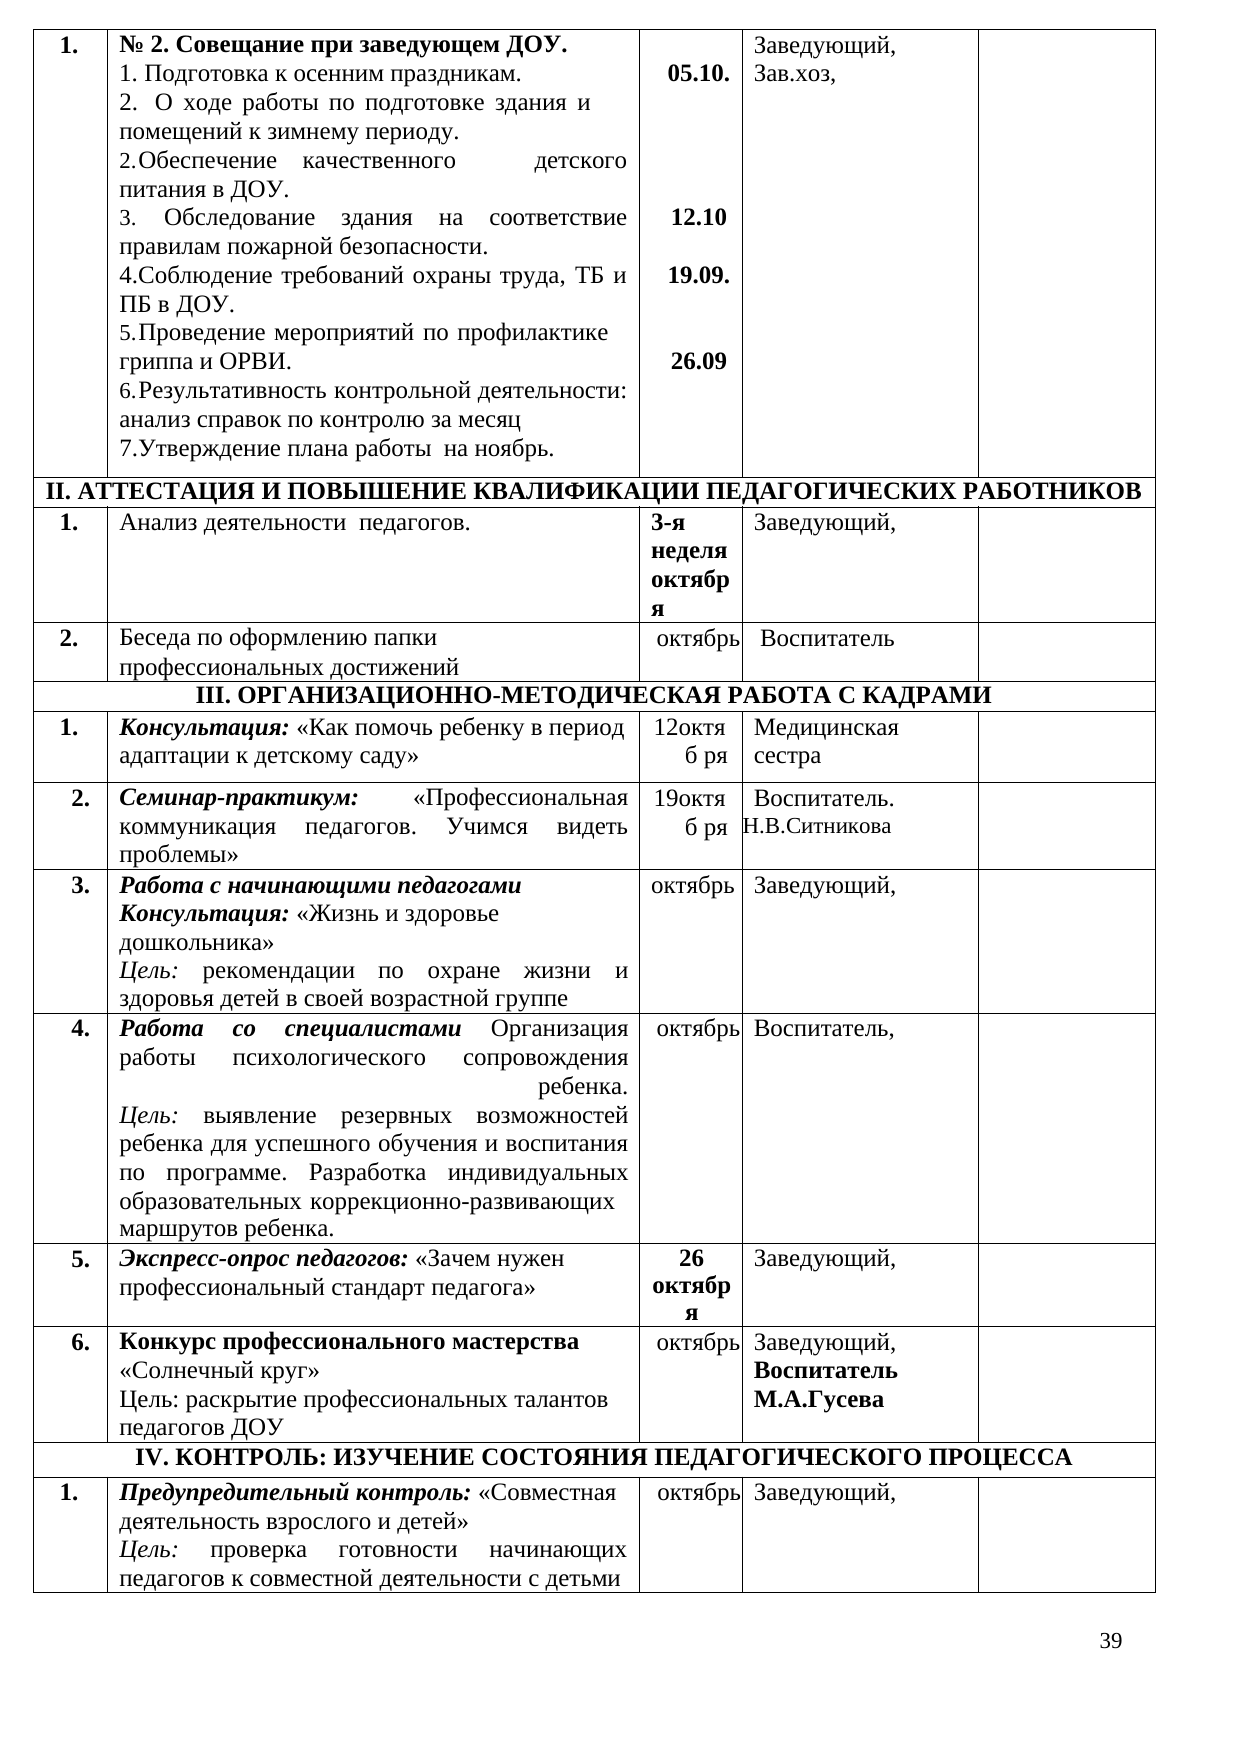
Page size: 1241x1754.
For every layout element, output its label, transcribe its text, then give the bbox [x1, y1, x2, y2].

table_cell Заведующий, Воспитатель М.А.Гусева [743, 1327, 978, 1442]
table_cell Воспитатель [743, 623, 978, 681]
table_cell [979, 1014, 1155, 1243]
table_cell Заведующий, [743, 870, 978, 1013]
table_cell [979, 1244, 1155, 1326]
table_cell [979, 1478, 1155, 1592]
table_cell [979, 508, 1155, 622]
table_header 05.10. 12.10 19.09. 26.09 [640, 30, 742, 477]
table_cell Конкурс профессионального мастерства «Солнечный круг» Цель: раскрытие профессиональных талантов педагогов ДОУ [108, 1327, 639, 1442]
table_cell октябрь [640, 1014, 742, 1243]
table_cell 1. [34, 1478, 107, 1592]
table_cell Воспитатель, [743, 1014, 978, 1243]
table_cell 3. [34, 870, 107, 1013]
table_cell Анализ деятельности педагогов. [108, 508, 639, 622]
table_cell 2. [34, 623, 107, 681]
table_cell Заведующий, [743, 1478, 978, 1592]
table_cell октябрь [640, 1478, 742, 1592]
table_header Заведующий, Зав.хоз, [743, 30, 978, 477]
table_cell [979, 712, 1155, 782]
table_header [979, 30, 1155, 477]
table_cell 12октяб ря [640, 712, 742, 782]
table_cell Работа со специалистами Организация работы психологического сопровождения ребенка. Цель: выявление резервных возможностей ребенка для успешного обучения и воспитания по программе. Разработка индивидуальных образовательных коррекционно-развивающих маршрутов ребенка. [108, 1014, 639, 1243]
table_cell октябрь [640, 623, 742, 681]
table_cell [979, 870, 1155, 1013]
table_cell октябрь [640, 870, 742, 1013]
table_cell Беседа по оформлению папки профессиональных достижений [108, 623, 639, 681]
table_cell октябрь [640, 1327, 742, 1442]
table_cell Предупредительный контроль: «Совместная деятельность взрослого и детей» Цель: проверка готовности начинающих педагогов к совместной деятельности с детьми [108, 1478, 639, 1592]
table_cell 1. [34, 712, 107, 782]
table_cell 19октяб ря [640, 783, 742, 869]
table_cell Медицинская сестра [743, 712, 978, 782]
table_cell 4. [34, 1014, 107, 1243]
table_cell Работа с начинающими педагогами Консультация: «Жизнь и здоровье дошкольника» Цель: рекомендации по охране жизни и здоровья детей в своей возрастной группе [108, 870, 639, 1013]
table_header № 2. Совещание при заведующем ДОУ. Подготовка к осенним праздникам. О ходе работы по подготовке здания и помещений к зимнему периоду. Обеспечение качественного детского питания в ДОУ. Обследование здания на соответствие правилам пожарной безопасности. 4.Соблюдение требований охраны труда, ТБ и ПБ в ДОУ. Проведение мероприятий по профилактике гриппа и ОРВИ. Результативность контрольной деятельности: анализ справок по контролю за месяц 7.Утверждение плана работы на ноябрь. [108, 30, 639, 477]
table_cell Экспресс-опрос педагогов: «Зачем нужен профессиональный стандарт педагога» [108, 1244, 639, 1326]
table_header 1. [34, 30, 107, 477]
table_cell 5. [34, 1244, 107, 1326]
table_cell [979, 1327, 1155, 1442]
table_cell 3-я неделя октября [640, 508, 742, 622]
table_cell [979, 783, 1155, 869]
table_cell Семинар-практикум: «Профессиональная коммуникация педагогов. Учимся видеть проблемы» [108, 783, 639, 869]
table_cell III. ОРГАНИЗАЦИОННО-МЕТОДИЧЕСКАЯ РАБОТА С КАДРАМИ [34, 682, 1155, 711]
table_cell 2. [34, 783, 107, 869]
table_cell 1. [34, 508, 107, 622]
table_cell 26 октября [640, 1244, 742, 1326]
table_cell Воспитатель. Н.В.Ситникова [743, 783, 978, 869]
table_cell IV. КОНТРОЛЬ: ИЗУЧЕНИЕ СОСТОЯНИЯ ПЕДАГОГИЧЕСКОГО ПРОЦЕССА [34, 1443, 1155, 1477]
table_cell Заведующий, [743, 508, 978, 622]
table_cell [979, 623, 1155, 681]
table_cell Заведующий, [743, 1244, 978, 1326]
table_cell 6. [34, 1327, 107, 1442]
table_cell II. АТТЕСТАЦИЯ И ПОВЫШЕНИЕ КВАЛИФИКАЦИИ ПЕДАГОГИЧЕСКИХ РАБОТНИКОВ [34, 478, 1155, 506]
table_cell Консультация: «Как помочь ребенку в период адаптации к детскому саду» [108, 712, 639, 782]
